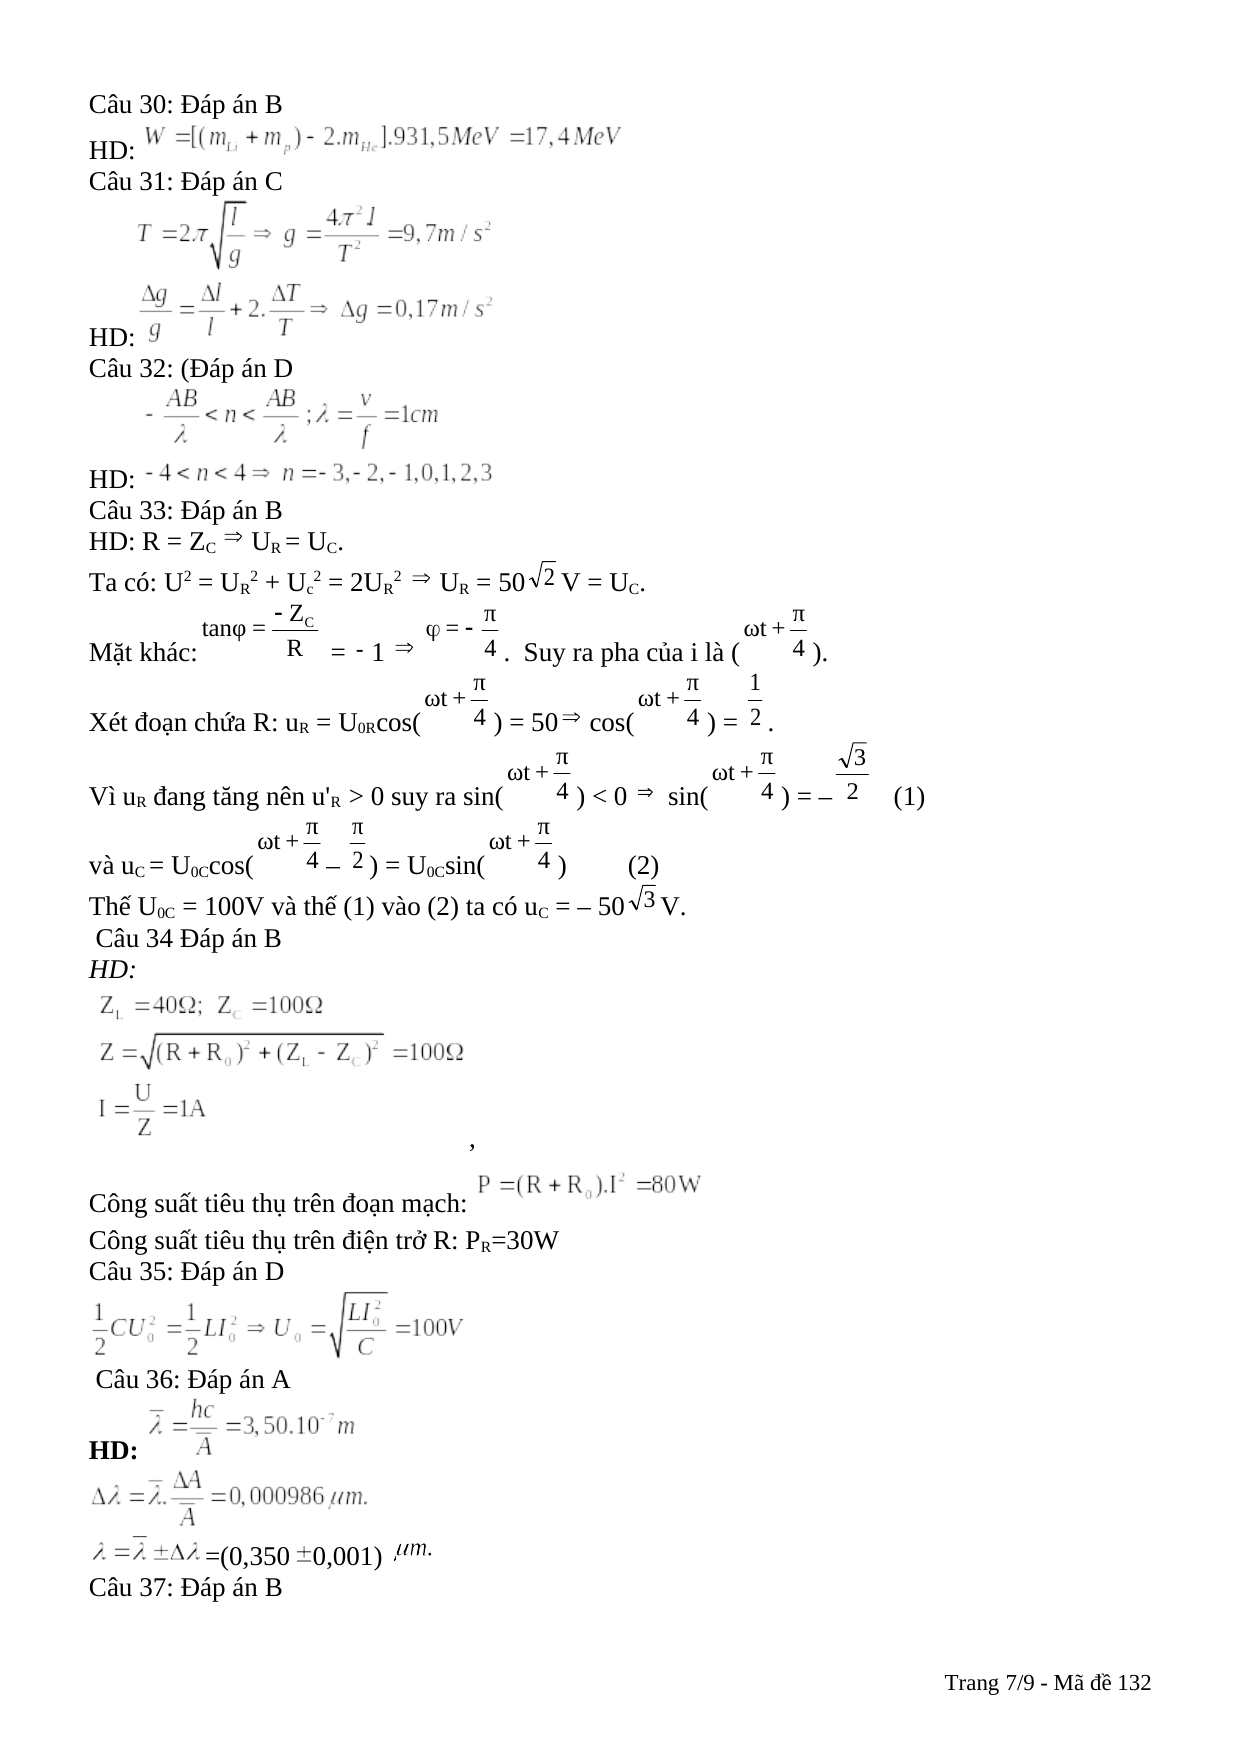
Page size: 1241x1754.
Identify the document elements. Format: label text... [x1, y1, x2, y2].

text HD: [89, 1394, 1152, 1465]
text Câu 36: Đáp án A [89, 1363, 1152, 1394]
text Câu 32: (Đáp án D [89, 352, 1152, 383]
text Mặt khác: = 1 . Suy ra pha của i là (). [89, 598, 1152, 667]
text Câu 34 Đáp án B [89, 922, 1152, 953]
text HD: R = ZC UR = UC. [89, 525, 1152, 556]
text =(0,3500,001) [89, 1530, 1152, 1571]
text HD: [89, 953, 1152, 984]
text Xét đoạn chứa R: uR = U0Rcos() = 50cos() = . [89, 667, 1152, 737]
text Câu 35: Đáp án D [89, 1255, 1152, 1286]
text Công suất tiêu thụ trên điện trở R: PR=30W [89, 1224, 1152, 1255]
text HD: [89, 383, 1152, 494]
text Ta có: U2 = UR2 + Uc2 = 2UR2 UR = 50V = UC. [89, 556, 1152, 598]
text và uC = U0Ccos(– ) = U0Csin() (2) [89, 811, 1152, 880]
text Thế U0C = 100V và thế (1) vào (2) ta có uC = – 50V. [89, 880, 1152, 922]
text Câu 37: Đáp án B [89, 1571, 1152, 1602]
text HD: [89, 120, 1152, 165]
text HD: [89, 196, 1152, 352]
text Công suất tiêu thụ trên đoạn mạch: [89, 1166, 1152, 1218]
text Vì uR đang tăng nên u'R > 0 suy ra sin() < 0 sin() = – (1) [89, 737, 1152, 811]
text Câu 31: Đáp án C [89, 165, 1152, 196]
text Câu 30: Đáp án B [89, 89, 1152, 120]
text Câu 33: Đáp án B [89, 494, 1152, 525]
text , [89, 990, 1152, 1154]
